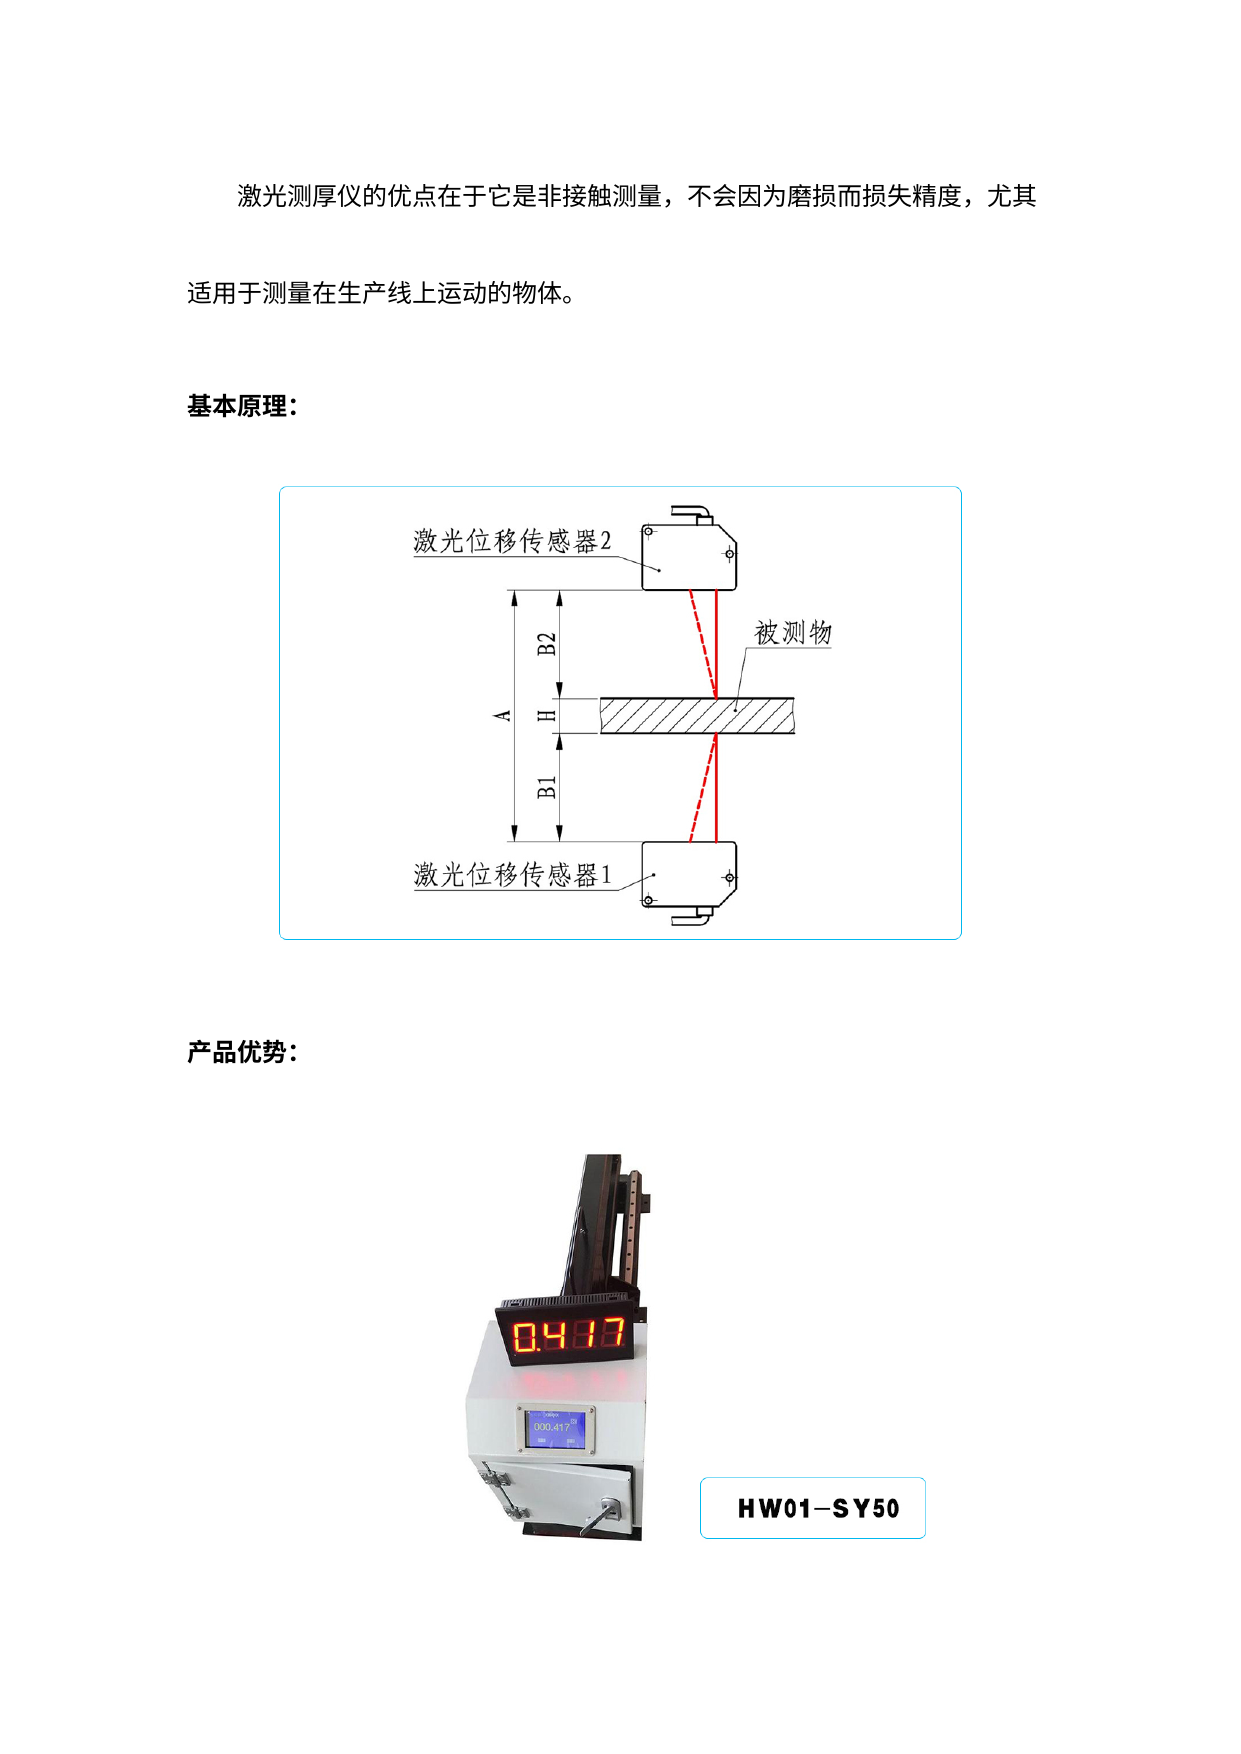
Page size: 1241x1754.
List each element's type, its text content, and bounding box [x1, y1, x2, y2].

picture [293, 1130, 947, 1566]
text 激光测厚仪的优点在于它是非接触测量，不会因为磨损而损失精度，尤其适用于测量在生产线上运动的物体。 [187, 162, 1053, 324]
text 基本原理： [187, 372, 1053, 437]
text 产品优势： [187, 1018, 1053, 1083]
picture [277, 484, 963, 941]
